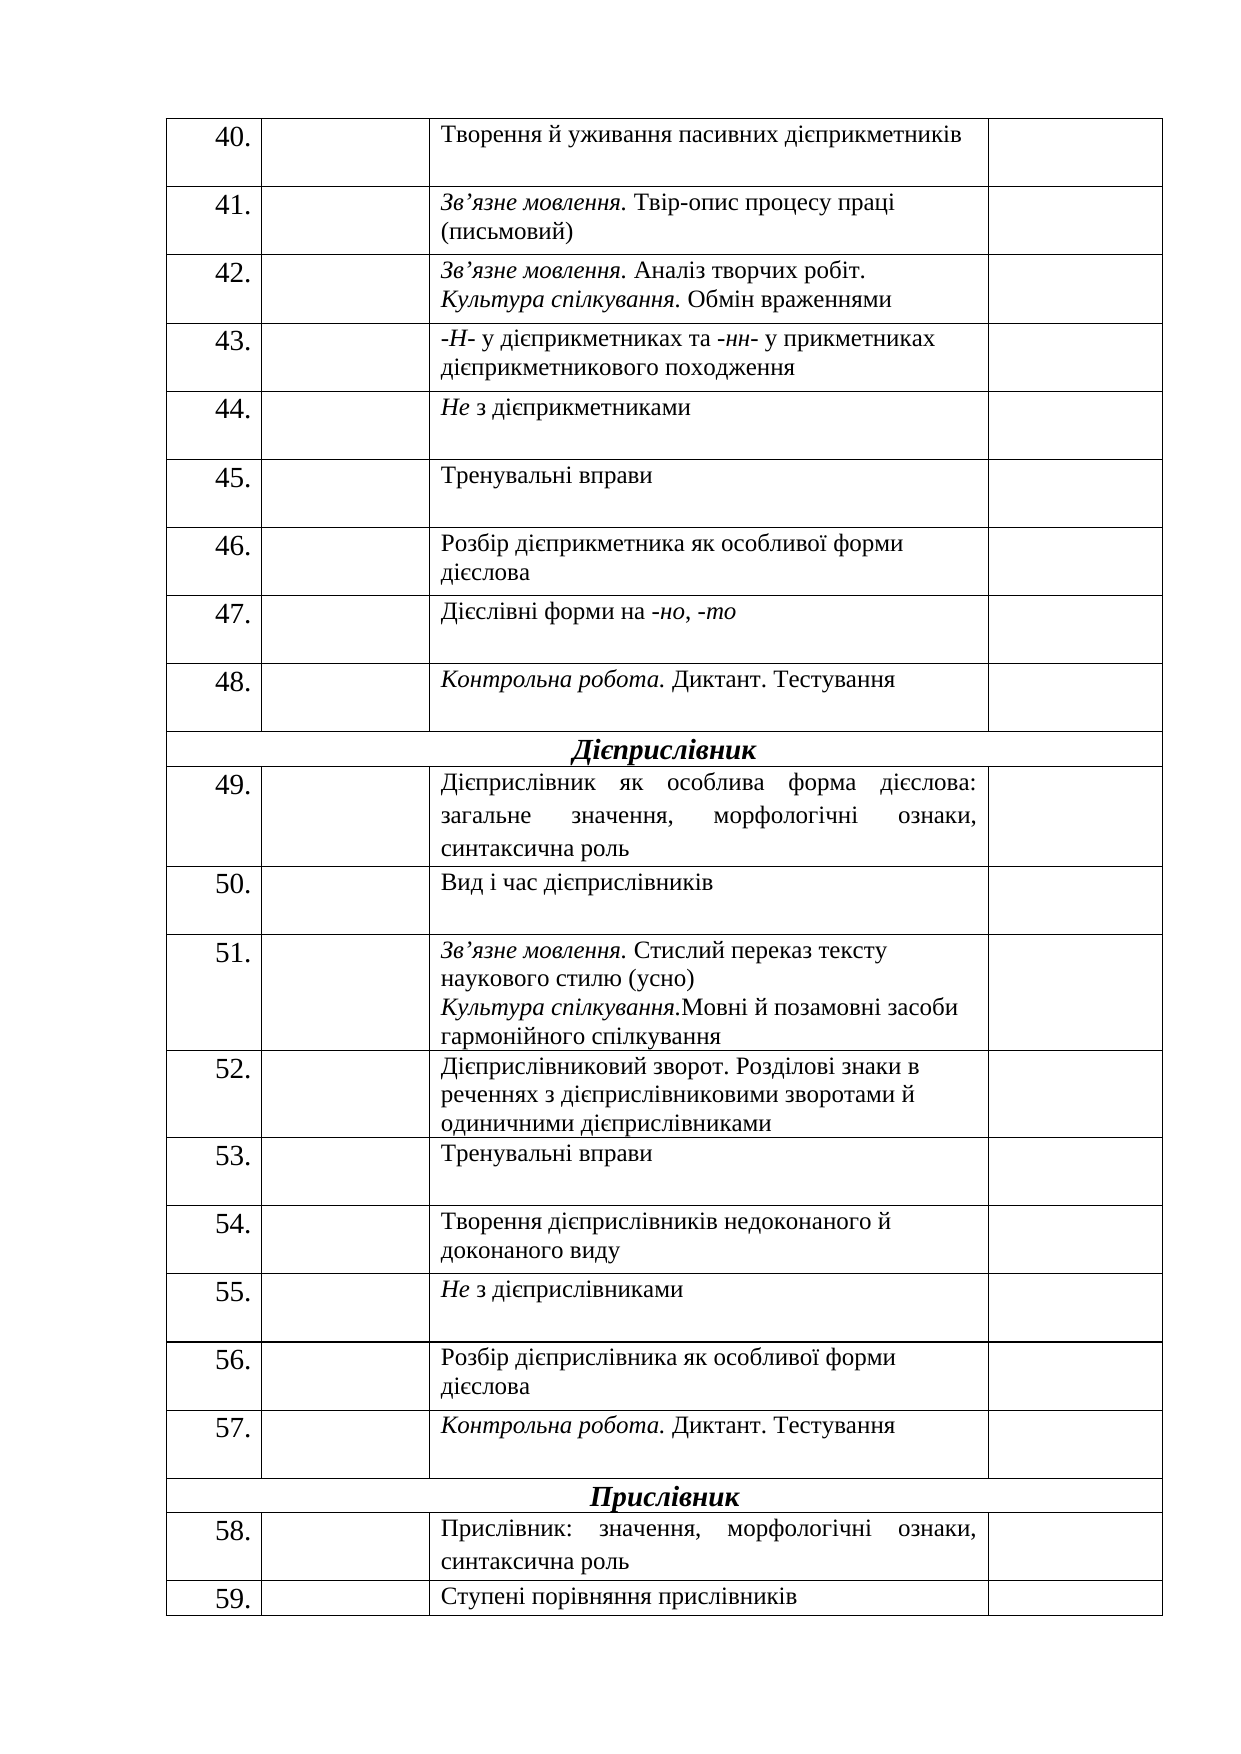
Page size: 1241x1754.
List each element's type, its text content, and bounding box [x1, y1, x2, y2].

table_cell [262, 528, 429, 595]
table_cell Дієприслівниковий зворот. Розділові знаки в реченнях з дієприслівниковими зворотами й одиничними дієприслівниками [430, 1051, 988, 1137]
table_cell [262, 1513, 429, 1580]
table_cell Прислівник: значення, морфологічні ознаки, синтаксична роль [430, 1513, 988, 1580]
table_cell [167, 1343, 261, 1409]
table_cell [262, 596, 429, 663]
table_cell [989, 867, 1162, 934]
table_cell Зв’язне мовлення. Твір-опис процесу праці (письмовий) [430, 187, 988, 254]
table_cell [989, 1051, 1162, 1137]
table_cell [989, 324, 1162, 391]
table_cell [167, 664, 261, 731]
table_cell [167, 935, 261, 1050]
table_cell [989, 1581, 1162, 1615]
table_cell Контрольна робота. Диктант. Тестування [430, 664, 988, 731]
table_cell Не з дієприслівниками [430, 1274, 988, 1341]
table_cell [262, 1581, 429, 1615]
table_cell [167, 1411, 261, 1478]
table_cell Творення дієприслівників недоконаного й доконаного виду [430, 1206, 988, 1273]
table_cell [167, 1581, 261, 1615]
table_cell [262, 1411, 429, 1478]
table_cell [167, 1206, 261, 1273]
table_cell [167, 392, 261, 459]
table_cell [167, 867, 261, 934]
table_cell [989, 119, 1162, 186]
table_cell [167, 324, 261, 391]
table_cell Розбір дієприкметника як особливої форми дієслова [430, 528, 988, 595]
table_cell [167, 528, 261, 595]
table_cell [262, 324, 429, 391]
table_cell [262, 255, 429, 322]
table_cell [262, 867, 429, 934]
table_cell [262, 119, 429, 186]
table_cell [989, 460, 1162, 527]
table_cell [262, 392, 429, 459]
table_cell [167, 1274, 261, 1341]
table_cell [167, 1513, 261, 1580]
table_cell -Н- у дієприкметниках та -нн- у прикметниках дієприкметникового походження [430, 324, 988, 391]
table_cell [989, 1411, 1162, 1478]
table_cell [262, 1206, 429, 1273]
table_cell [167, 187, 261, 254]
table_cell Вид і час дієприслівників [430, 867, 988, 934]
table_cell Не з дієприкметниками [430, 392, 988, 459]
table_cell [262, 664, 429, 731]
table_cell [262, 1343, 429, 1409]
table_cell [167, 1138, 261, 1205]
table_cell [167, 596, 261, 663]
table_cell [167, 119, 261, 186]
table_cell [989, 255, 1162, 322]
table_cell Зв’язне мовлення. Аналіз творчих робіт. Культура спілкування. Обмін враженнями [430, 255, 988, 322]
table_cell [989, 1513, 1162, 1580]
table_cell Розбір дієприслівника як особливої форми дієслова [430, 1343, 988, 1409]
table_cell [989, 187, 1162, 254]
table_cell [989, 664, 1162, 731]
table_cell [262, 1138, 429, 1205]
table_cell [167, 255, 261, 322]
table_cell [989, 1343, 1162, 1409]
table_cell Дієприслівник як особлива форма дієслова: загальне значення, морфологічні ознаки, синтаксична роль [430, 767, 988, 866]
table_cell [989, 1206, 1162, 1273]
table_cell [262, 1051, 429, 1137]
table_cell [262, 460, 429, 527]
table_cell [167, 1051, 261, 1137]
table_cell [167, 767, 261, 866]
table_cell Зв’язне мовлення. Стислий переказ тексту наукового стилю (усно) Культура спілкування.Мовні й позамовні засоби гармонійного спілкування [430, 935, 988, 1050]
table_cell [262, 187, 429, 254]
table_cell Тренувальні вправи [430, 1138, 988, 1205]
table_cell [989, 1138, 1162, 1205]
table_cell [989, 528, 1162, 595]
table_cell [167, 460, 261, 527]
table_cell Тренувальні вправи [430, 460, 988, 527]
table_cell [989, 596, 1162, 663]
table_cell Творення й уживання пасивних дієприкметників [430, 119, 988, 186]
table_cell [262, 767, 429, 866]
table_cell Прислівник [167, 1479, 1162, 1512]
table_cell [989, 767, 1162, 866]
table_cell Дієприслівник [167, 732, 1162, 766]
table_cell [262, 935, 429, 1050]
table_cell Дієслівні форми на -но, -то [430, 596, 988, 663]
table_cell [262, 1274, 429, 1341]
table_cell Контрольна робота. Диктант. Тестування [430, 1411, 988, 1478]
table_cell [430, 1581, 988, 1615]
table_cell [989, 1274, 1162, 1341]
table_cell [989, 392, 1162, 459]
table_cell [989, 935, 1162, 1050]
